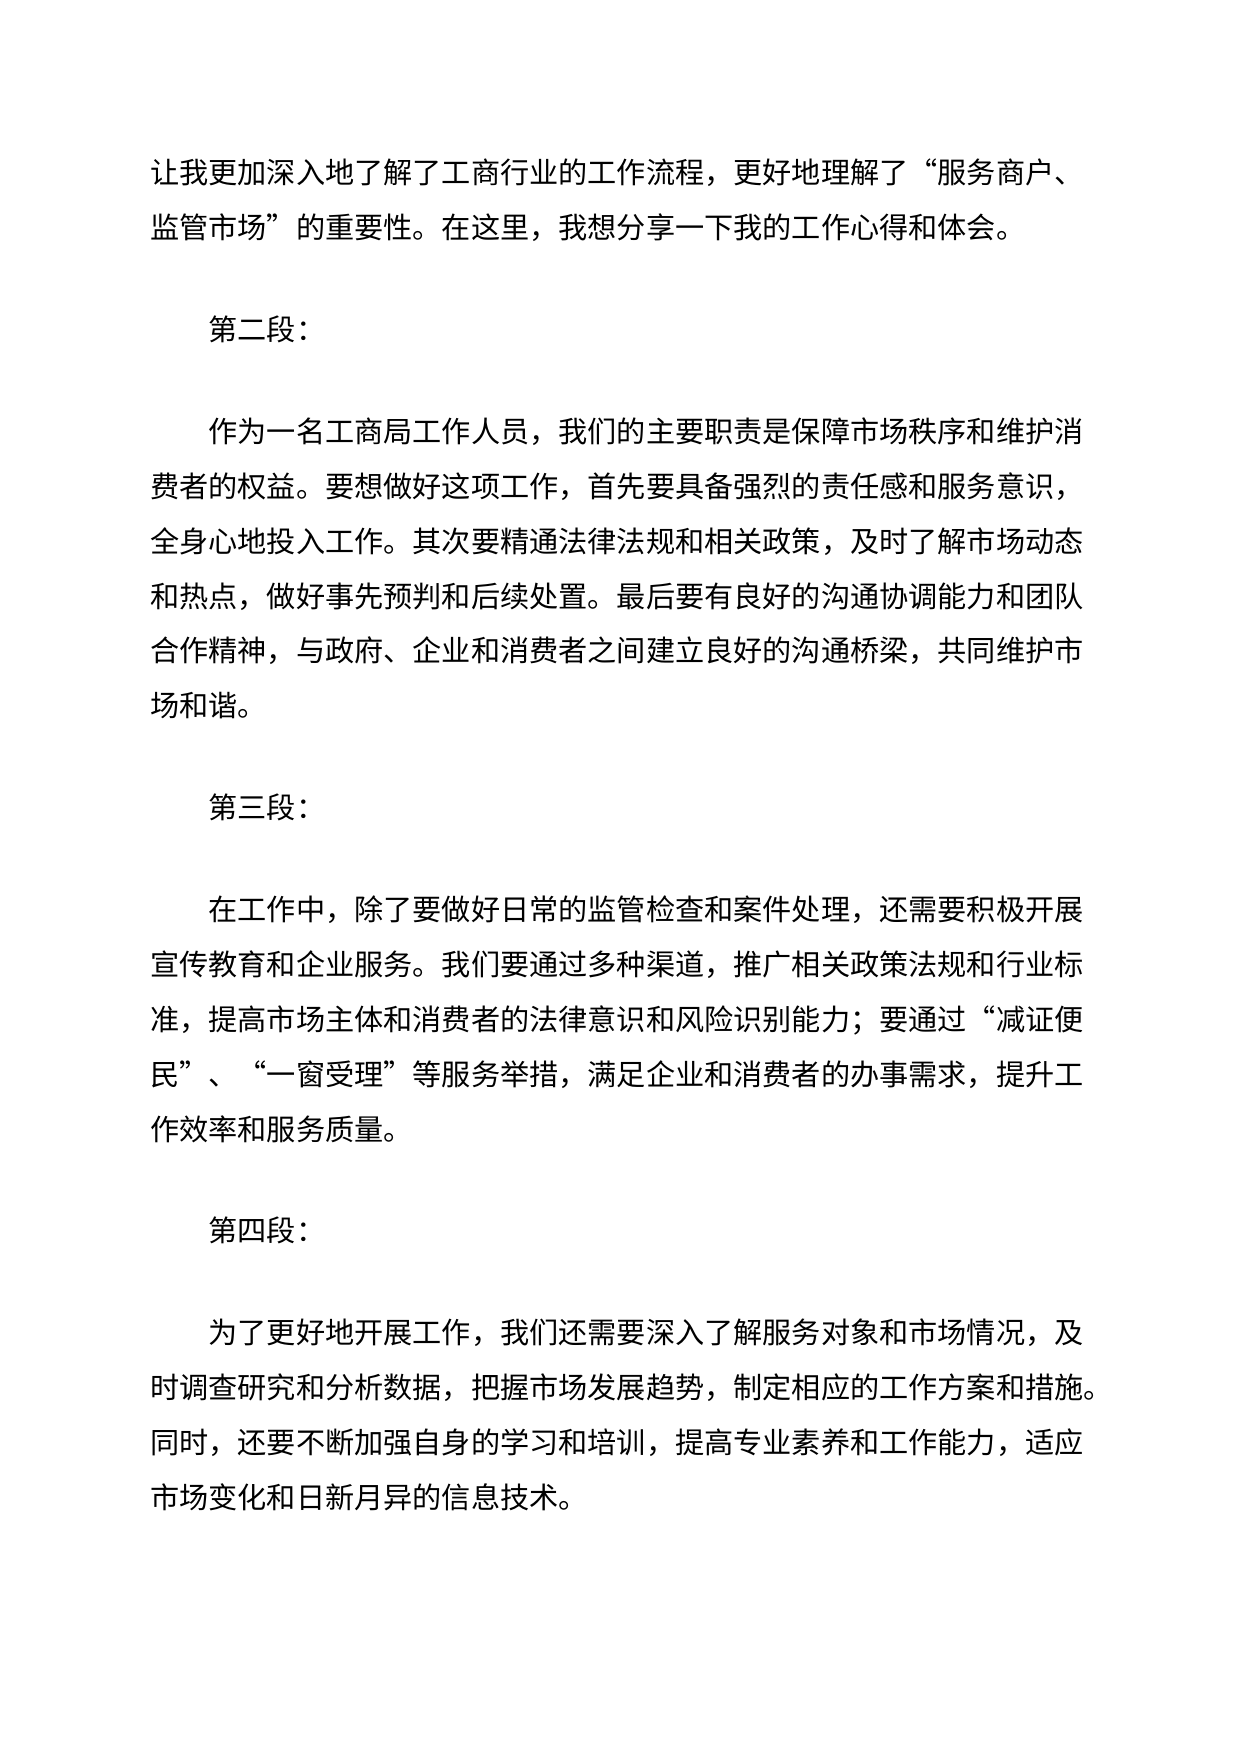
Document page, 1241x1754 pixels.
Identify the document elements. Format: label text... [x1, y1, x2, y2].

text 在工作中，除了要做好日常的监管检查和案件处理，还需要积极开展宣传教育和企业服务。我们要通过多种渠道，推广相关政策法规和行业标准，提高市场主体和消费者的法律意识和风险识别能力；要通过“减证便民”、“一窗受理”等服务举措，满足企业和消费者的办事需求，提升工作效率和服务质量。 [150, 886, 1090, 1148]
text 第四段： [150, 1208, 1090, 1250]
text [150, 150, 1090, 247]
text 为了更好地开展工作，我们还需要深入了解服务对象和市场情况，及时调查研究和分析数据，把握市场发展趋势，制定相应的工作方案和措施。同时，还要不断加强自身的学习和培训，提高专业素养和工作能力，适应市场变化和日新月异的信息技术。 [150, 1309, 1090, 1517]
text 作为一名工商局工作人员，我们的主要职责是保障市场秩序和维护消费者的权益。要想做好这项工作，首先要具备强烈的责任感和服务意识，全身心地投入工作。其次要精通法律法规和相关政策，及时了解市场动态和热点，做好事先预判和后续处置。最后要有良好的沟通协调能力和团队合作精神，与政府、企业和消费者之间建立良好的沟通桥梁，共同维护市场和谐。 [150, 408, 1090, 725]
text 第三段： [150, 785, 1090, 827]
text 第二段： [150, 307, 1090, 349]
